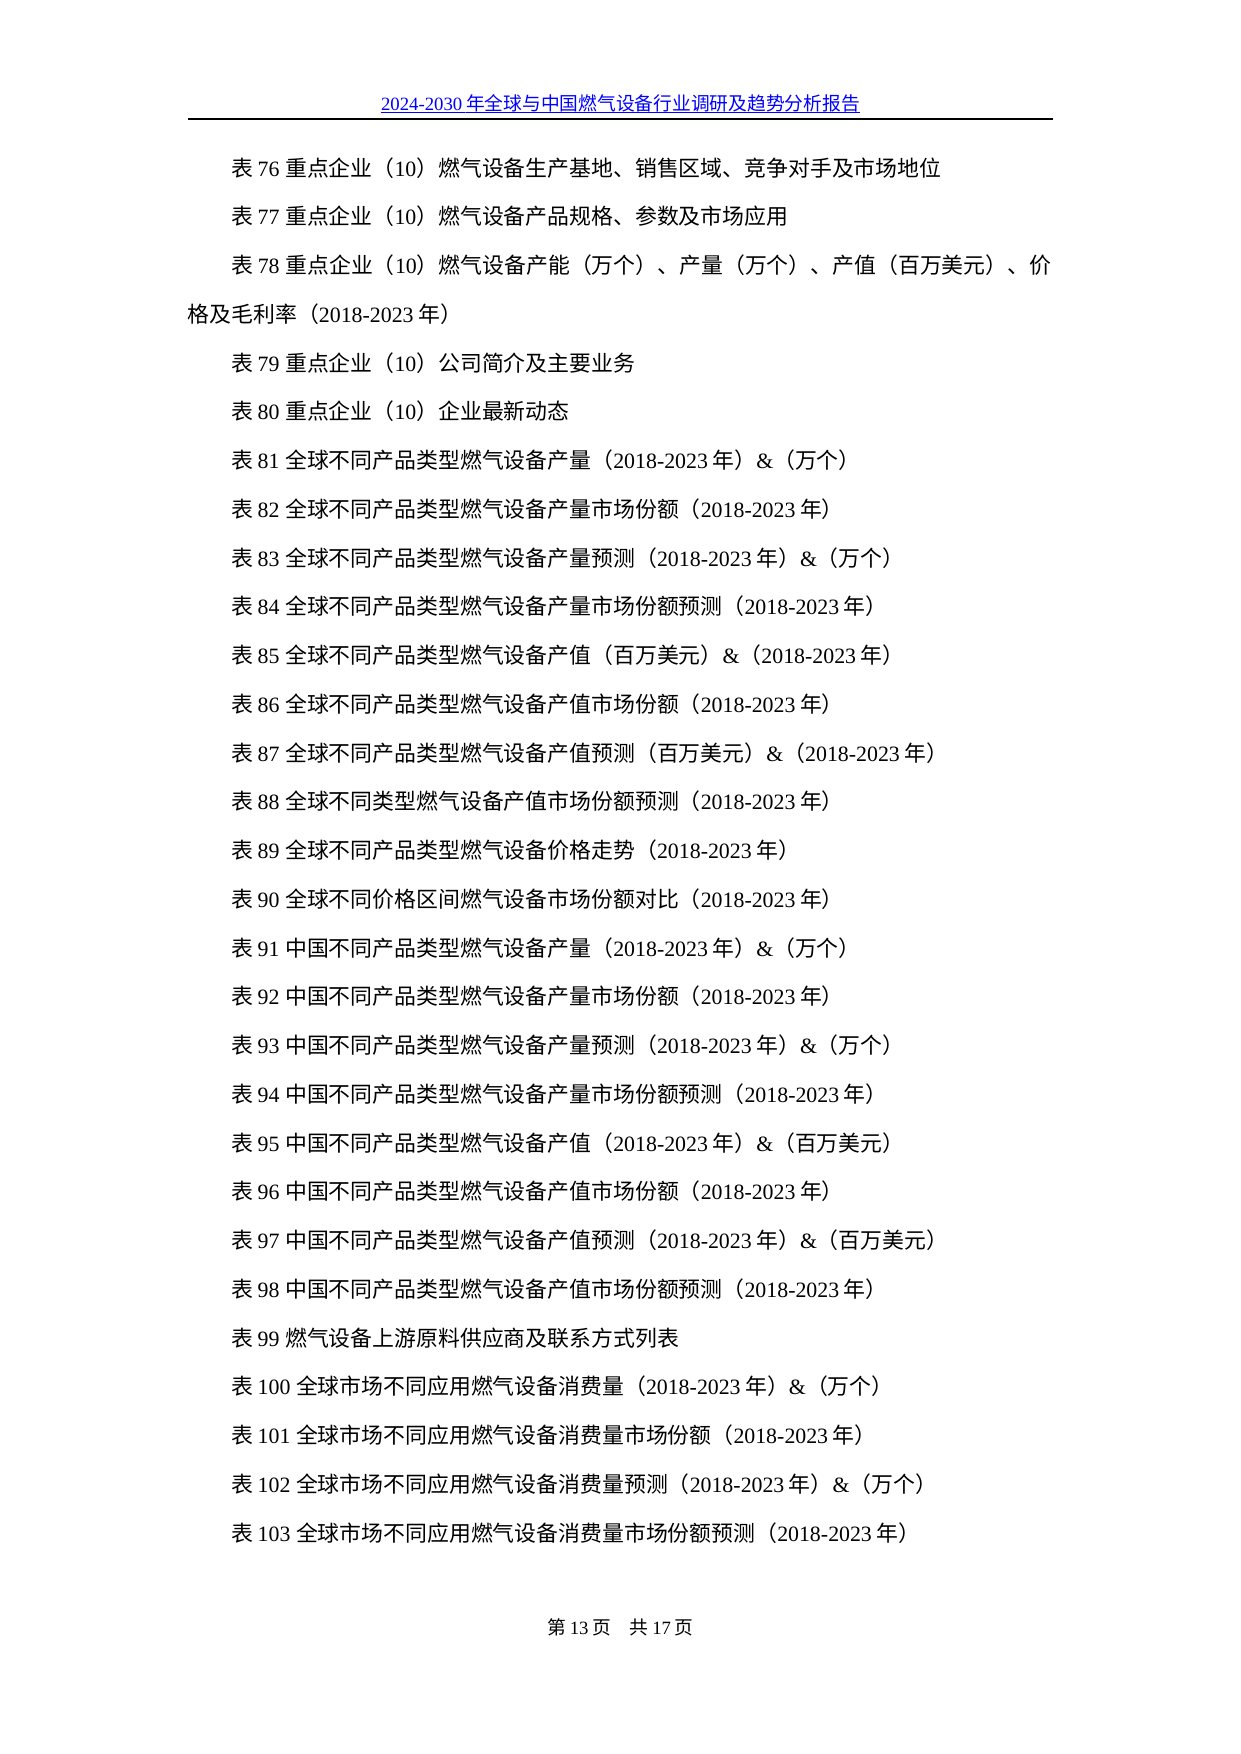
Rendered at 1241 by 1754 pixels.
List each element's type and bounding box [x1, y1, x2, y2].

text [187, 150, 1053, 1548]
